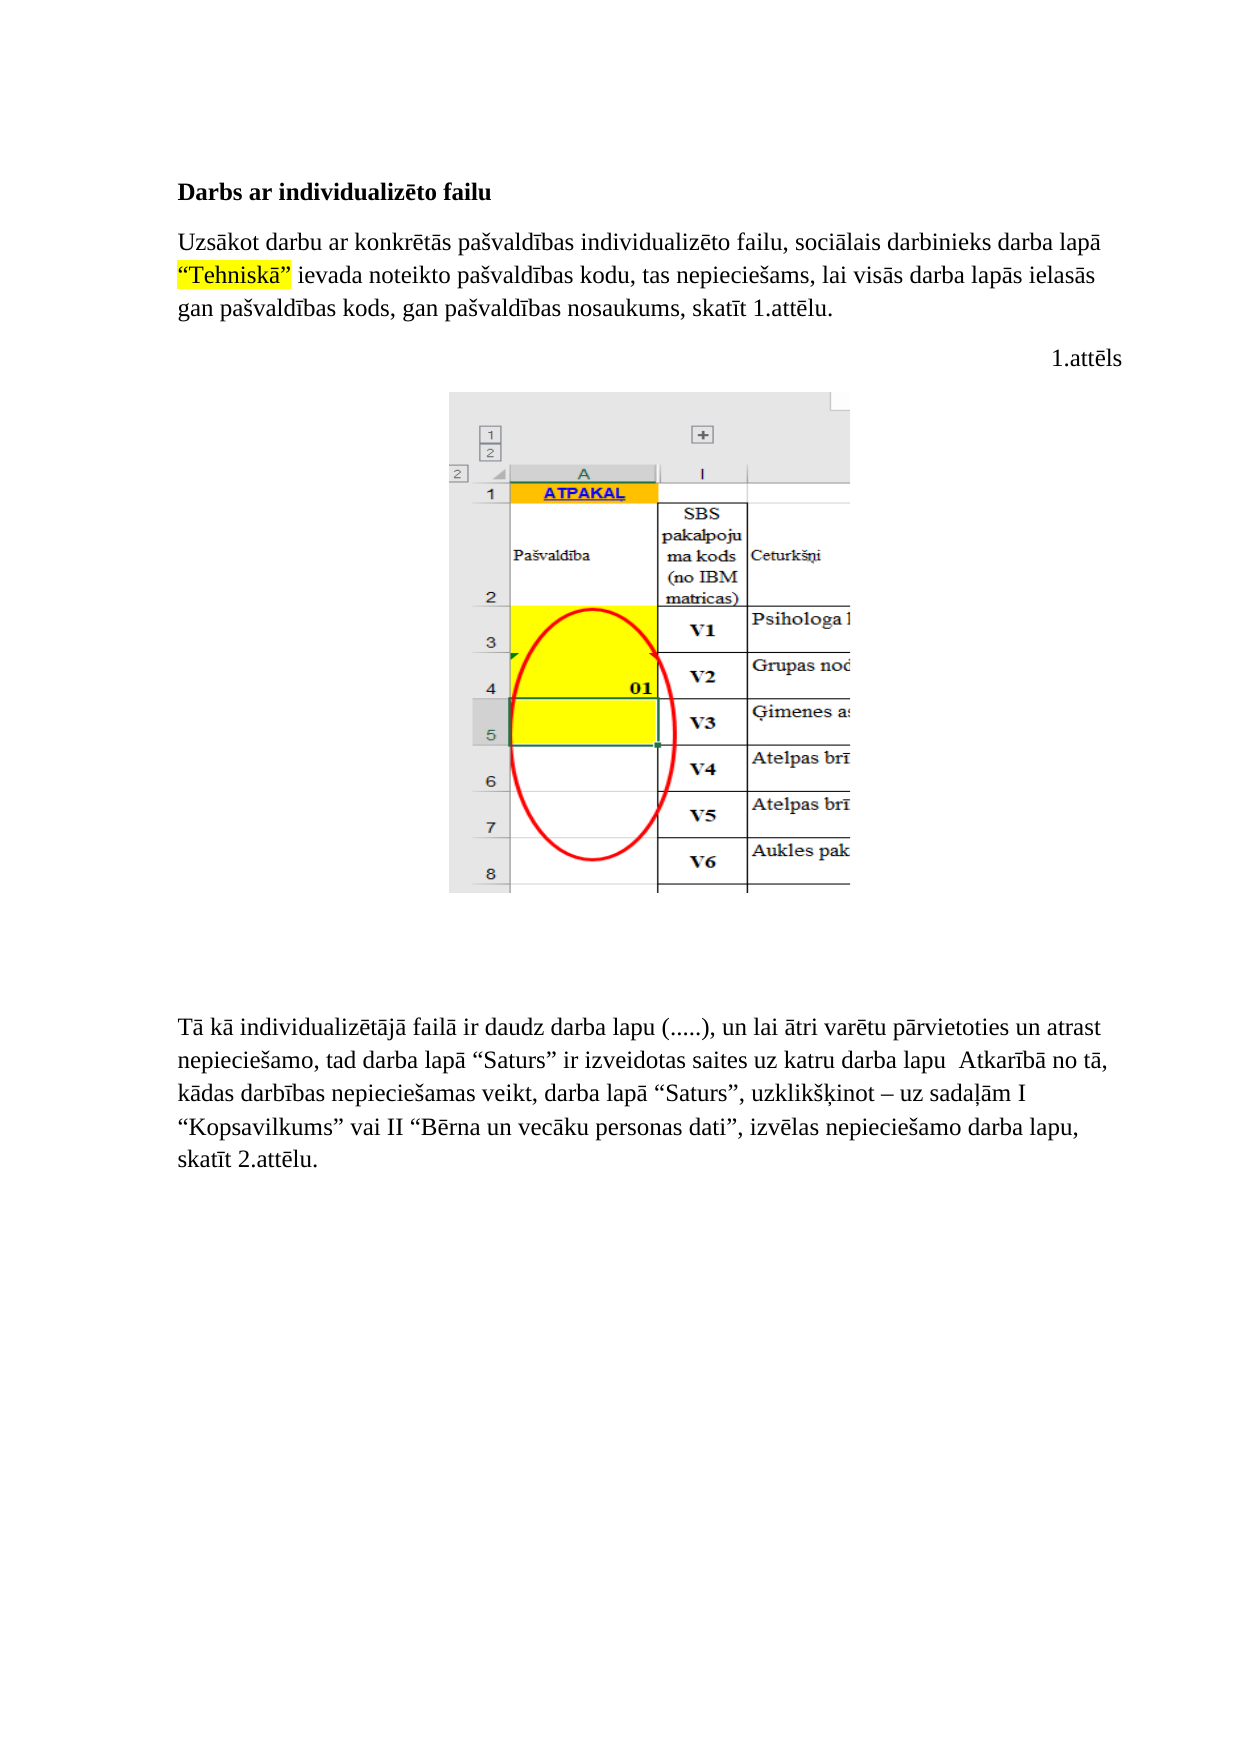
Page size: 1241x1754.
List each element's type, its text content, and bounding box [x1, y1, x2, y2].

picture [449, 392, 851, 893]
text Darbs ar individualizēto failu [177, 177, 1122, 206]
text Uzsākot darbu ar konkrētās pašvaldības individualizēto failu, sociālais darbinieks darba lapā “Tehniskā” ievada noteikto pašvaldības kodu, tas nepieciešams, lai visās darba lapās ielasās gan pašvaldības kods, gan pašvaldības nosaukums, skatīt 1.attēlu. [177, 227, 1122, 322]
text Tā kā individualizētājā failā ir daudz darba lapu (.....), un lai ātri varētu pārvietoties un atrast nepieciešamo, tad darba lapā “Saturs” ir izveidotas saites uz katru darba lapu Atkarībā no tā, kādas darbības nepieciešamas veikt, darba lapā “Saturs”, uzklikšķinot – uz sadaļām I “Kopsavilkums” vai II “Bērna un vecāku personas dati”, izvēlas nepieciešamo darba lapu, skatīt 2.attēlu. [177, 1012, 1122, 1173]
text 1.attēls [177, 343, 1122, 371]
